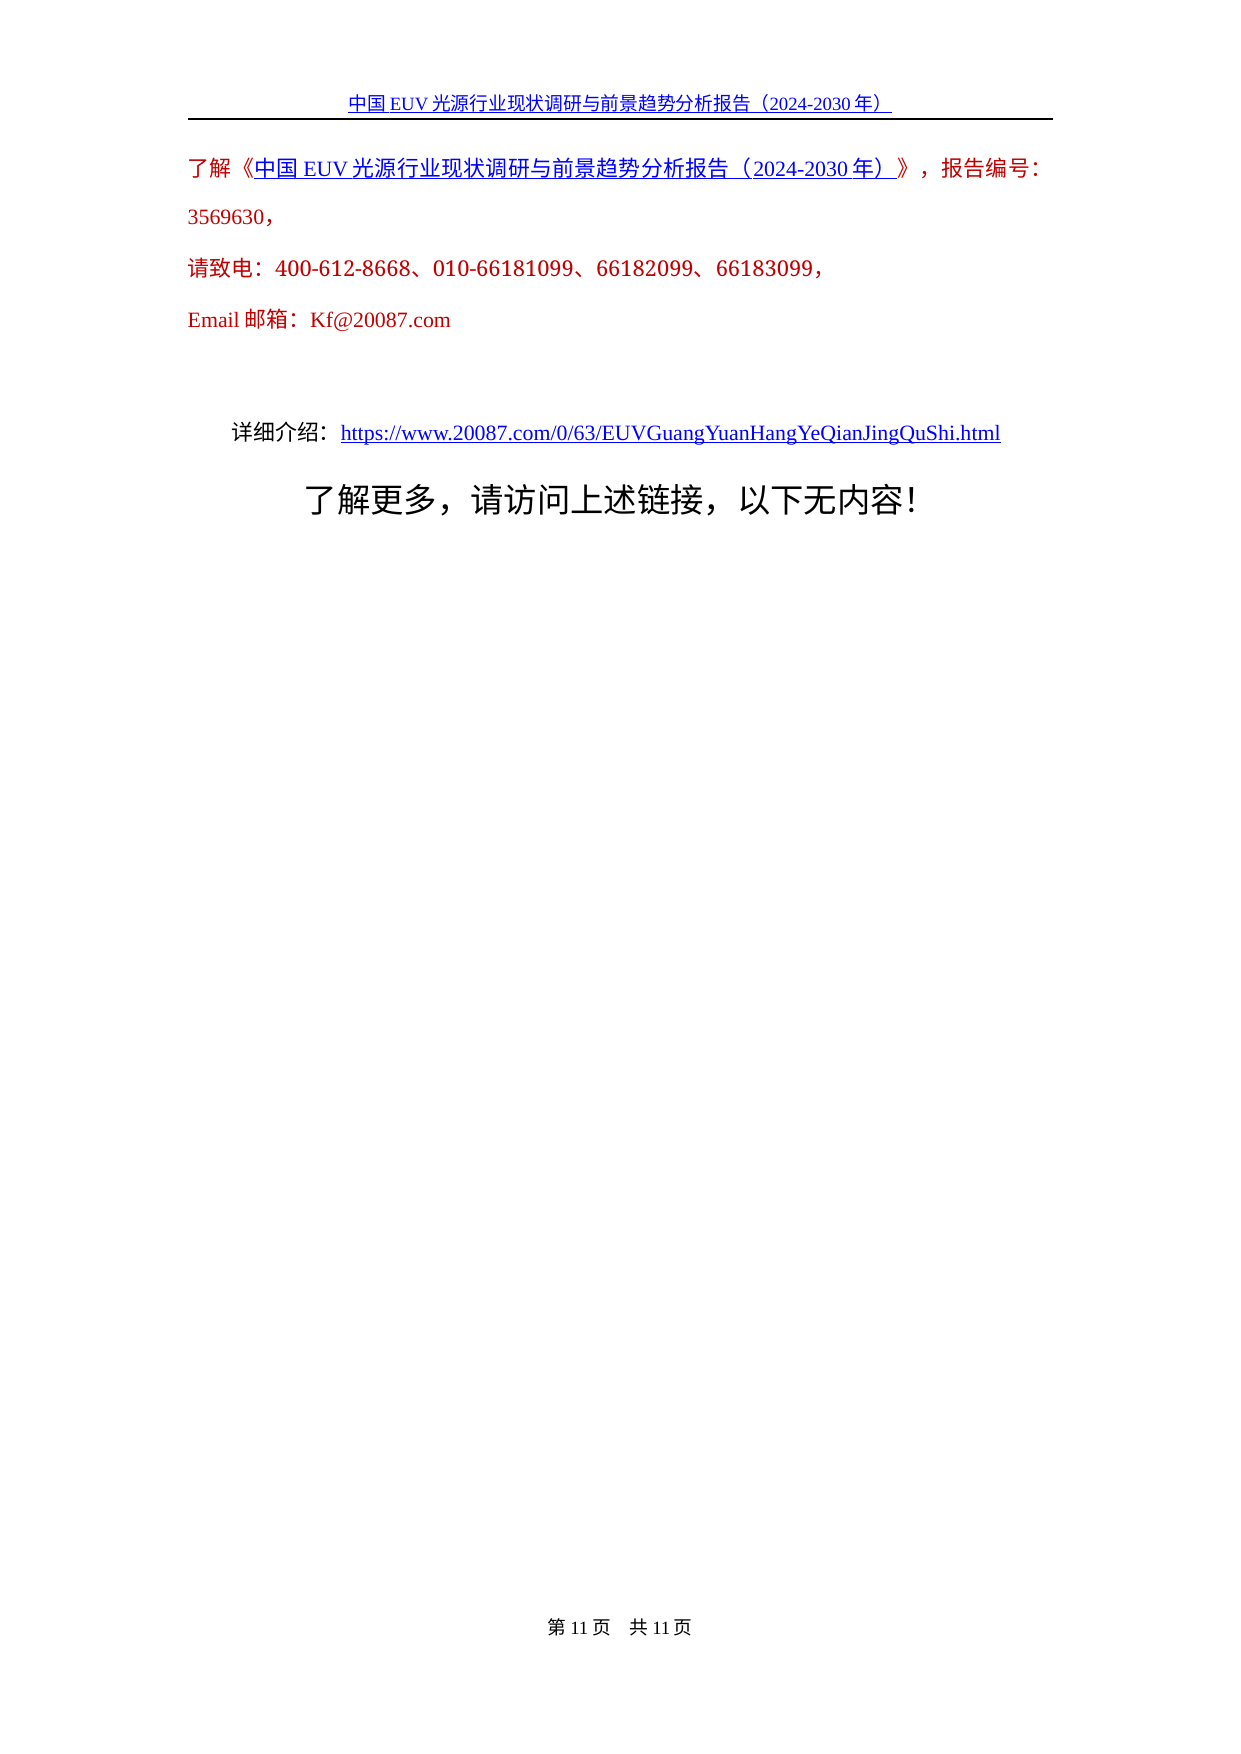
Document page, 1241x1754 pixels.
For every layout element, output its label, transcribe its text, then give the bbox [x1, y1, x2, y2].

text 详细介绍：https://www.20087.com/0/63/EUVGuangYuanHangYeQianJingQuShi.html [187, 415, 1053, 447]
title 了解更多，请访问上述链接，以下无内容！ [187, 465, 1053, 530]
text 请致电：400-612-8668、010-66181099、66182099、66183099， [187, 251, 1053, 283]
text 了解《中国EUV光源行业现状调研与前景趋势分析报告（2024-2030年）》，报告编号：3569630， [187, 150, 1053, 231]
text Email邮箱：Kf@20087.com [187, 302, 1053, 334]
